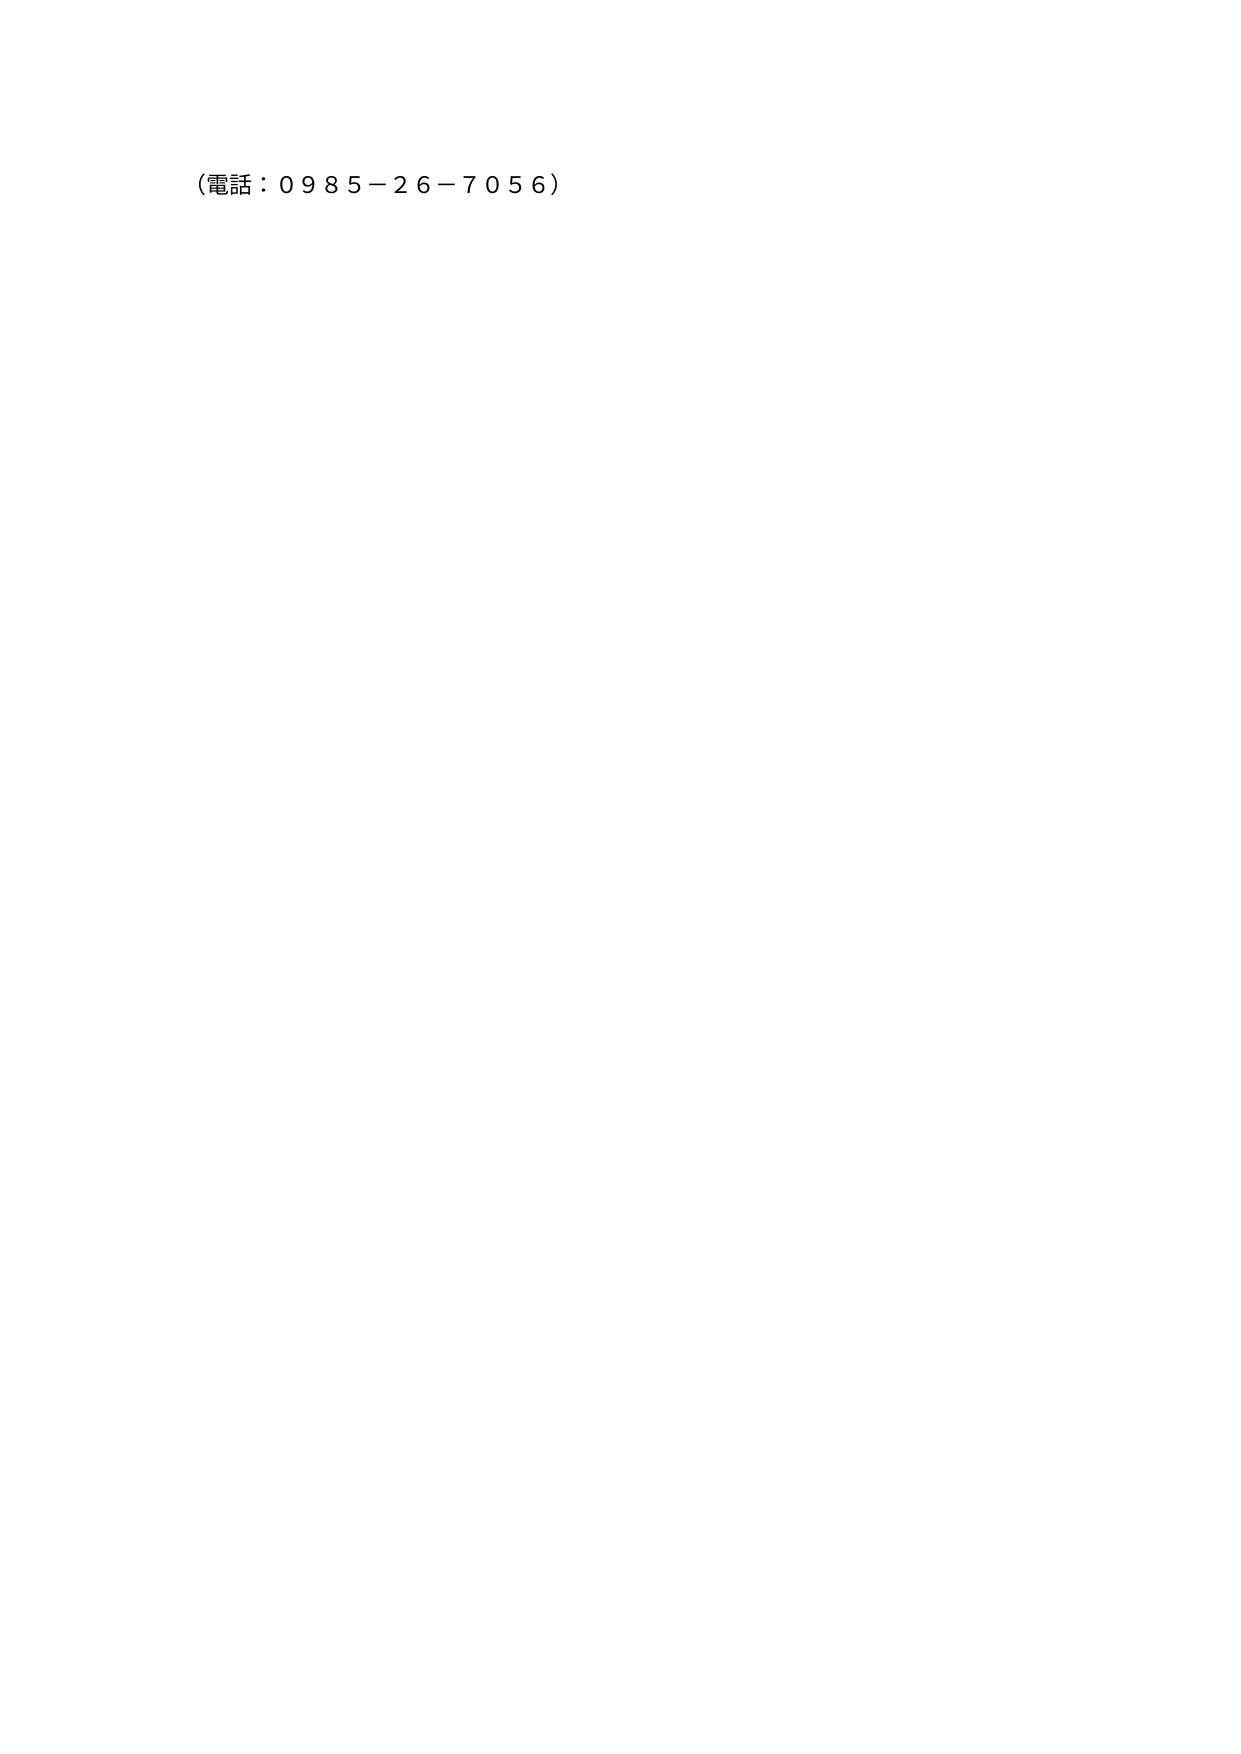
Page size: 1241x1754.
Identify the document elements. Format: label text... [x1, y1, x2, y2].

text （電話：０９８５－２６－７０５６） [148, 164, 1092, 202]
